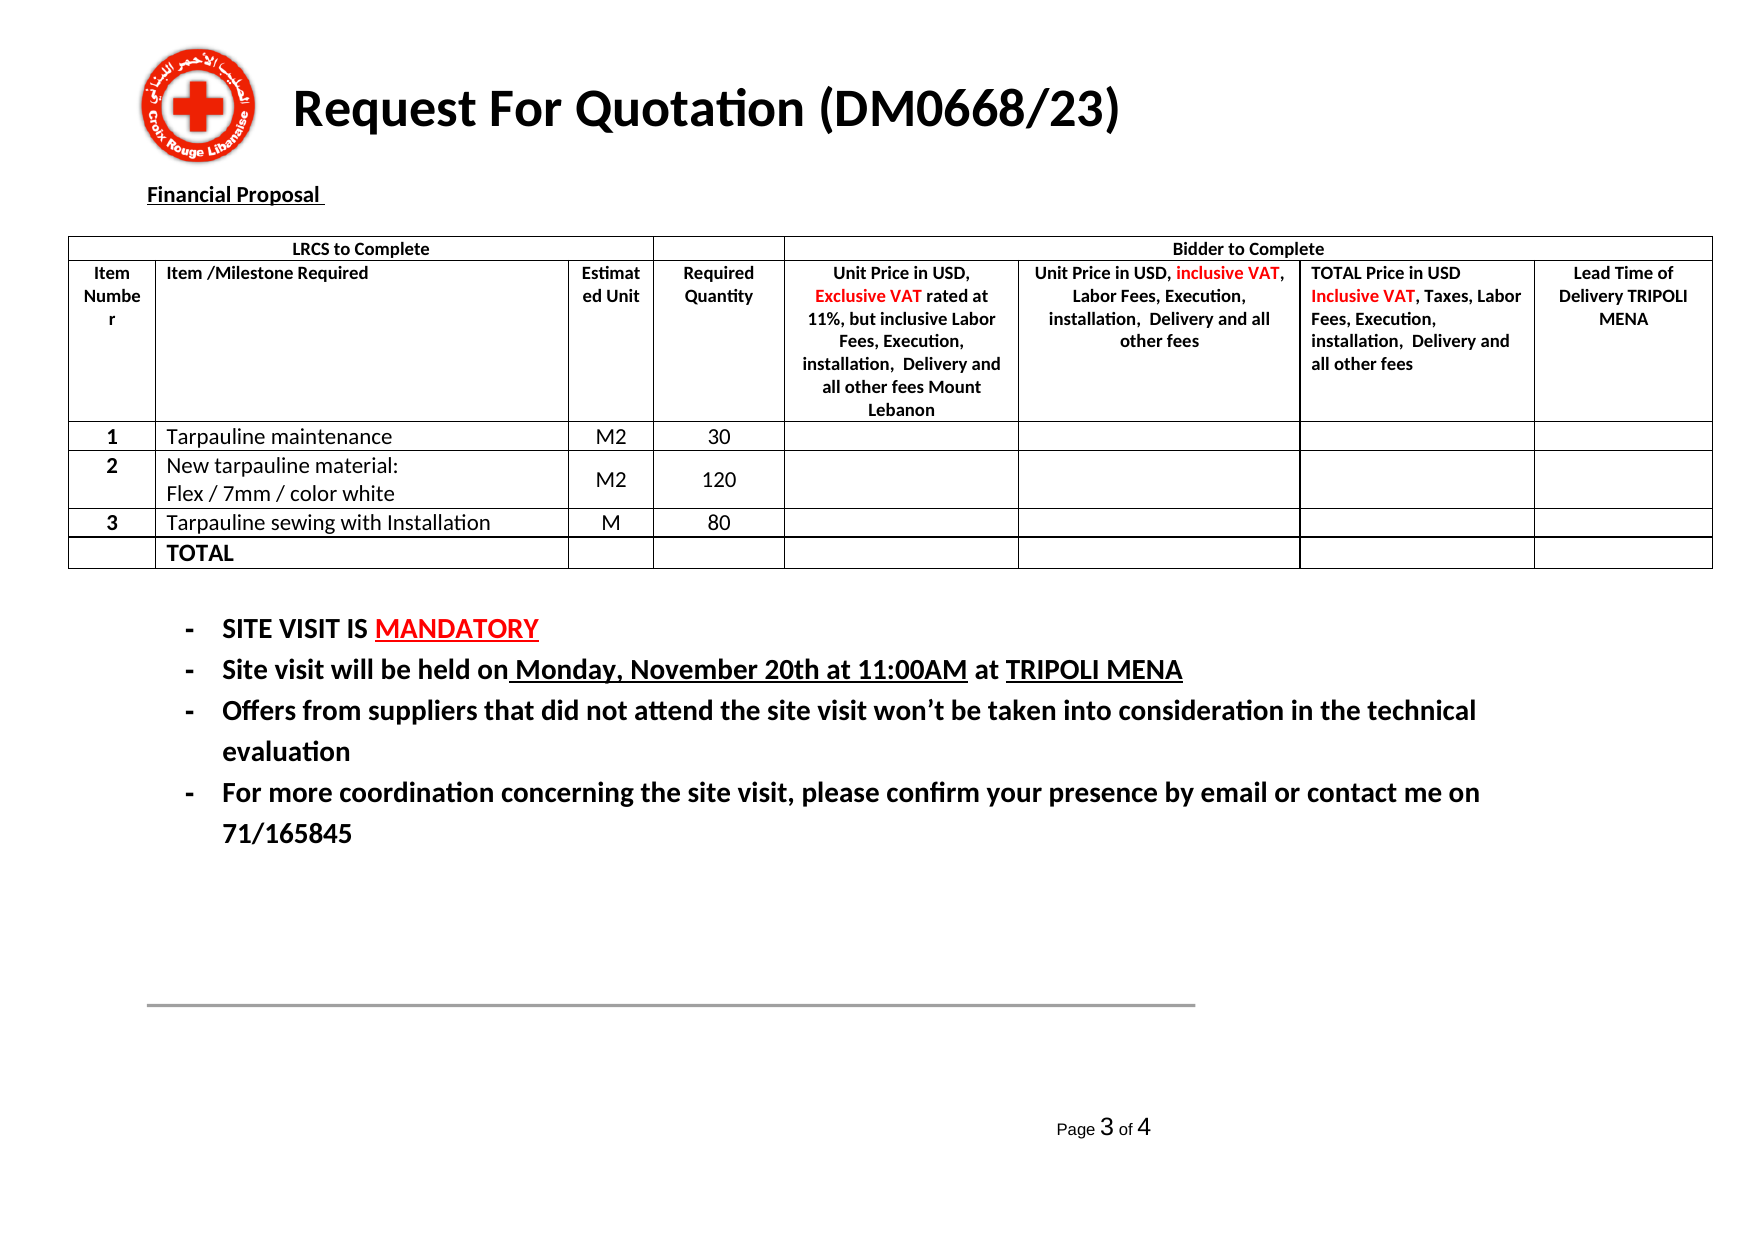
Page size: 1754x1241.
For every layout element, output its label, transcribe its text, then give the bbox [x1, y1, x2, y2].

table_header LRCS to Complete [69, 237, 653, 260]
picture [127, 38, 267, 173]
table_cell [1535, 538, 1712, 568]
table_cell [69, 538, 155, 568]
table_cell [1301, 451, 1534, 507]
table_cell [1535, 422, 1712, 450]
table_cell TOTAL [156, 538, 568, 568]
table_cell [654, 538, 784, 568]
table_cell Unit Price in USD, inclusive VAT, Labor Fees, Execution, installation, Delivery and all other fees [1019, 261, 1299, 421]
table_cell Required Quantity [654, 261, 784, 421]
table_cell M2 [569, 451, 653, 507]
table_cell Unit Price in USD, Exclusive VAT rated at 11%, but inclusive Labor Fees, Execution, installation, Delivery and all other fees Mount Lebanon [785, 261, 1018, 421]
table_cell 80 [654, 509, 784, 536]
table_cell [785, 538, 1018, 568]
list For more coordination concerning the site visit, please confirm your presence by email or contact me on 71/165845 [184, 774, 1607, 850]
table_cell [1301, 538, 1534, 568]
table_cell Item /Milestone Required [156, 261, 568, 421]
table_cell [1019, 509, 1299, 536]
table_cell [1019, 538, 1299, 568]
table_cell [785, 509, 1018, 536]
table_cell M [569, 509, 653, 536]
list Site visit will be held on Monday, November 20th at 11:00AM at TRIPOLI MENA [184, 651, 1607, 687]
table_cell [1301, 509, 1534, 536]
table_cell Estimated Unit [569, 261, 653, 421]
table_cell Tarpauline sewing with Installation [156, 509, 568, 536]
table_cell New tarpauline material: Flex / 7mm / color white [156, 451, 568, 507]
table_cell 120 [654, 451, 784, 507]
table_cell [785, 422, 1018, 450]
table_cell 1 [69, 422, 155, 450]
table_cell [1535, 509, 1712, 536]
table_cell Item Number [69, 261, 155, 421]
table_cell TOTAL Price in USD Inclusive VAT, Taxes, Labor Fees, Execution, installation, Delivery and all other fees [1301, 261, 1534, 421]
list Offers from suppliers that did not attend the site visit won’t be taken into consideration in the technical evaluation [184, 692, 1607, 768]
table_cell M2 [569, 422, 653, 450]
table_cell 3 [69, 509, 155, 536]
text Financial Proposal [147, 180, 1607, 208]
table_cell Lead Time of Delivery TRIPOLI MENA [1535, 261, 1712, 421]
table_cell [1301, 422, 1534, 450]
table_cell [1019, 422, 1299, 450]
table_header Bidder to Complete [785, 237, 1712, 260]
table_header [654, 237, 784, 260]
table_cell [785, 451, 1018, 507]
table_cell Tarpauline maintenance [156, 422, 568, 450]
table_cell [1535, 451, 1712, 507]
table_cell 2 [69, 451, 155, 507]
table_cell [569, 538, 653, 568]
list SITE VISIT IS MANDATORY [184, 610, 1607, 646]
table_cell 30 [654, 422, 784, 450]
table_cell [1019, 451, 1299, 507]
